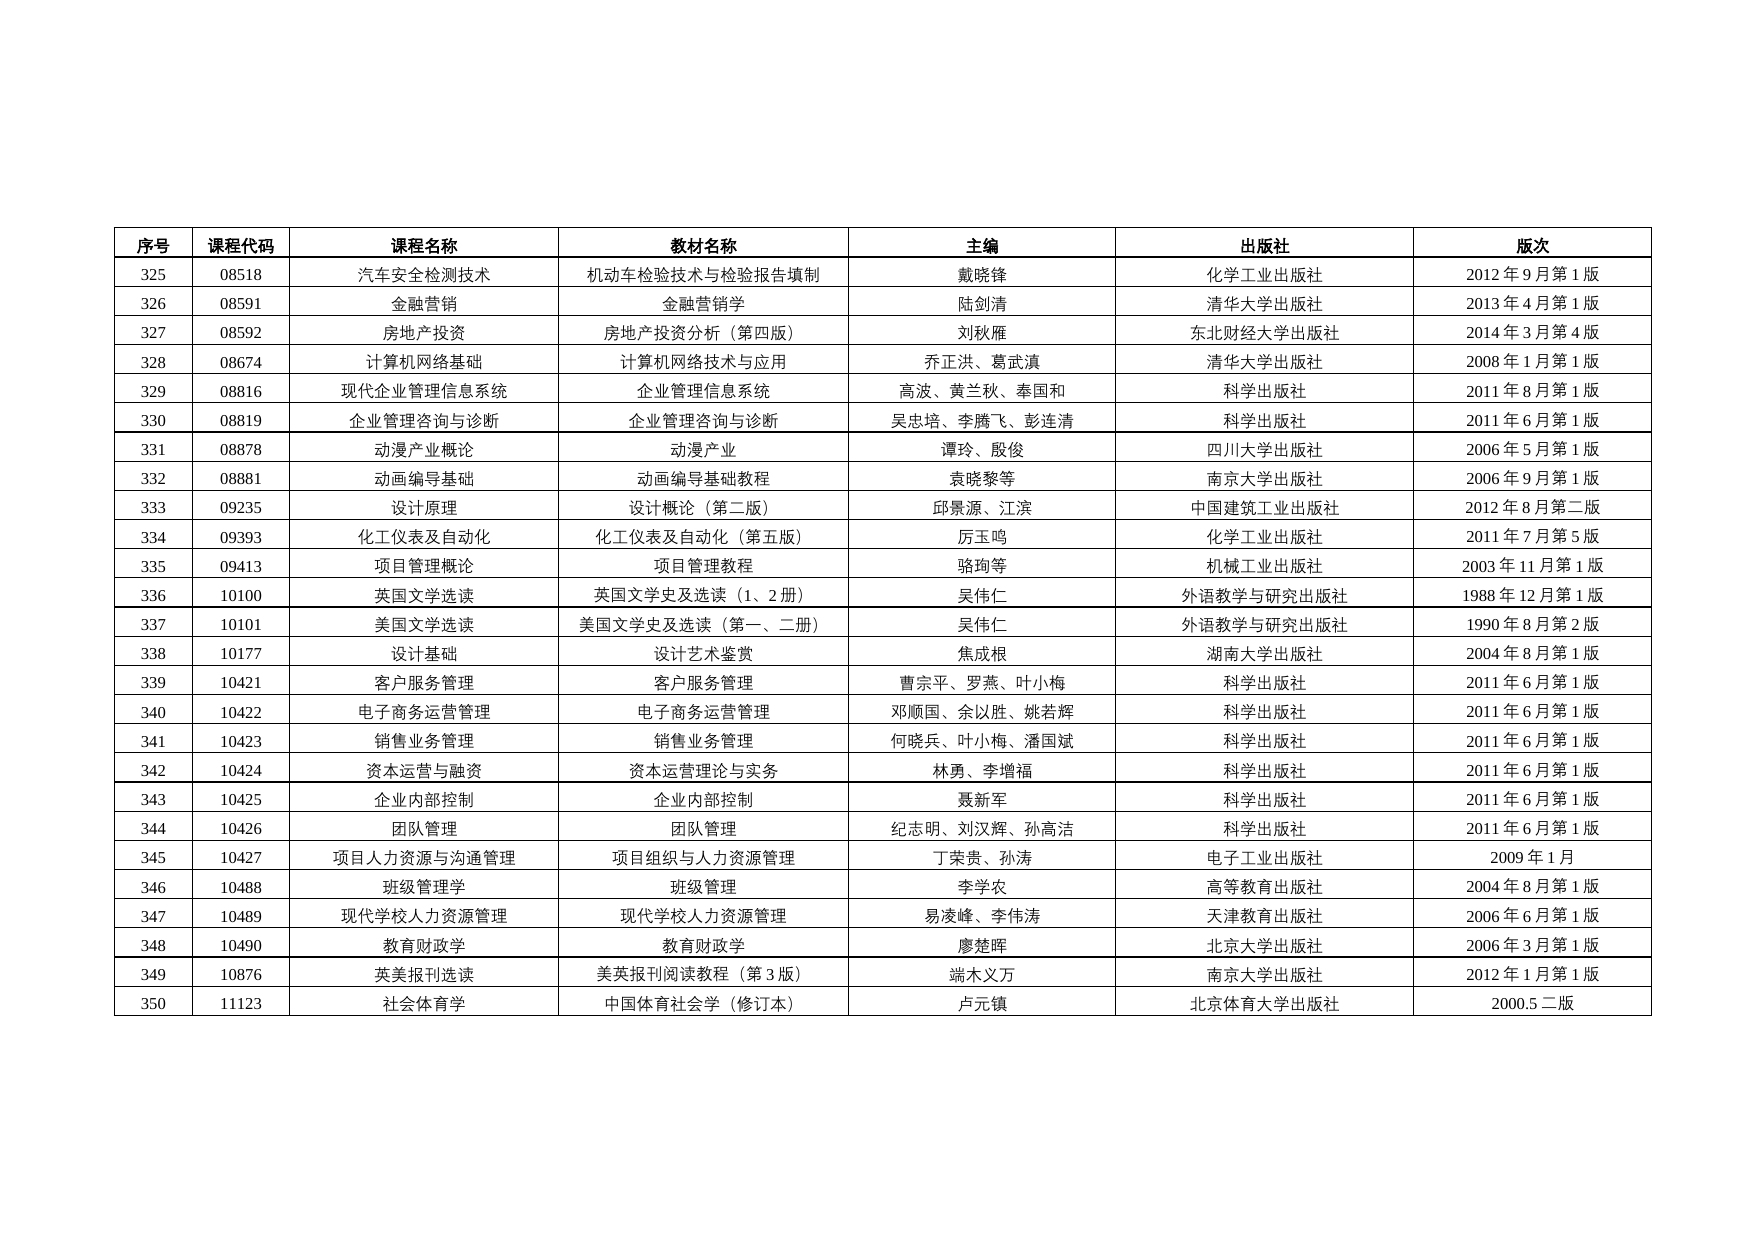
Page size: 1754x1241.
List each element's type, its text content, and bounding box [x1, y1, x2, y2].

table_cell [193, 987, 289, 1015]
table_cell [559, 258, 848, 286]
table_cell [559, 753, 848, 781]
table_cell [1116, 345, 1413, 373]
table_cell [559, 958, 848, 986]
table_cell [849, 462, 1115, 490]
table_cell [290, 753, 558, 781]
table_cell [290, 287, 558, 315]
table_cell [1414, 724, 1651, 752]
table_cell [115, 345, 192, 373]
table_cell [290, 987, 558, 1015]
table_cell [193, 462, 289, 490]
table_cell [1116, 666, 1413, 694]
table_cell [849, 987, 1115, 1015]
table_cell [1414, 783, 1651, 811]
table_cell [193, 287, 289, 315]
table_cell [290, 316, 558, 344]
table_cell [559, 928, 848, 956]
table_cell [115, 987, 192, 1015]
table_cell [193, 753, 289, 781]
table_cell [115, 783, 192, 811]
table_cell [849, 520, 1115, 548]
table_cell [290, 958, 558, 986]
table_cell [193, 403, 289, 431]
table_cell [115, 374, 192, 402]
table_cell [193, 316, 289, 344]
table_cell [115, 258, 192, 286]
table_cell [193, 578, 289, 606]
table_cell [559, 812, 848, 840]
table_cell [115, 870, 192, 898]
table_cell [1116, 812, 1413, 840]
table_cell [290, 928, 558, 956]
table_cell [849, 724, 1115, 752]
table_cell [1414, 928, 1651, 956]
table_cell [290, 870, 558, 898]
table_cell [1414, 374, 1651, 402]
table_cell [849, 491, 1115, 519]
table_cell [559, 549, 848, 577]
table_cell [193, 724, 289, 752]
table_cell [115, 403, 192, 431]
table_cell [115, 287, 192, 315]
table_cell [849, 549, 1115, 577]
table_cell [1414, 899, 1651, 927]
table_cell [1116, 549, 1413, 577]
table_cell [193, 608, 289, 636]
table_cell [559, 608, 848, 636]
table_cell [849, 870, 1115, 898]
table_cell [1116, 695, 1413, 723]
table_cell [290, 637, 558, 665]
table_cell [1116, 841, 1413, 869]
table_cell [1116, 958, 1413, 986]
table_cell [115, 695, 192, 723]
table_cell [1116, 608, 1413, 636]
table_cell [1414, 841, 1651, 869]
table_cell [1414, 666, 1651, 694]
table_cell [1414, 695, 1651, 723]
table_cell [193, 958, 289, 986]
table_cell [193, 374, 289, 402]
table_header 出版社 [1116, 228, 1413, 256]
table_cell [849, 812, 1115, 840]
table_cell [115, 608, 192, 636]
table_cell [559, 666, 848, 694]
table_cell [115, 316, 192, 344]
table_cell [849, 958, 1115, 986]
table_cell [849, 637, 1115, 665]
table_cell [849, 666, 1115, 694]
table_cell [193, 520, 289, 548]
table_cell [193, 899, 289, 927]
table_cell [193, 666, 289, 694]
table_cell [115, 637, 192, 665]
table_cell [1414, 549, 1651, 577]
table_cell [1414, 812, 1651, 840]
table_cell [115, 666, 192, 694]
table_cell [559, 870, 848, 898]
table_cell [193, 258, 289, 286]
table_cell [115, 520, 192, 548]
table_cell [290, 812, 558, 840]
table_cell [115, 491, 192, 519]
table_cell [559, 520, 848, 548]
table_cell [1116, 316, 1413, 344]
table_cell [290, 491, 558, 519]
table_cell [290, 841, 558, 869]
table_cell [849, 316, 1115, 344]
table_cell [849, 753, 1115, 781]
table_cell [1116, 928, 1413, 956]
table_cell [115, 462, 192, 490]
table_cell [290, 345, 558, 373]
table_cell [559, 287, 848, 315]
table_header 主编 [849, 228, 1115, 256]
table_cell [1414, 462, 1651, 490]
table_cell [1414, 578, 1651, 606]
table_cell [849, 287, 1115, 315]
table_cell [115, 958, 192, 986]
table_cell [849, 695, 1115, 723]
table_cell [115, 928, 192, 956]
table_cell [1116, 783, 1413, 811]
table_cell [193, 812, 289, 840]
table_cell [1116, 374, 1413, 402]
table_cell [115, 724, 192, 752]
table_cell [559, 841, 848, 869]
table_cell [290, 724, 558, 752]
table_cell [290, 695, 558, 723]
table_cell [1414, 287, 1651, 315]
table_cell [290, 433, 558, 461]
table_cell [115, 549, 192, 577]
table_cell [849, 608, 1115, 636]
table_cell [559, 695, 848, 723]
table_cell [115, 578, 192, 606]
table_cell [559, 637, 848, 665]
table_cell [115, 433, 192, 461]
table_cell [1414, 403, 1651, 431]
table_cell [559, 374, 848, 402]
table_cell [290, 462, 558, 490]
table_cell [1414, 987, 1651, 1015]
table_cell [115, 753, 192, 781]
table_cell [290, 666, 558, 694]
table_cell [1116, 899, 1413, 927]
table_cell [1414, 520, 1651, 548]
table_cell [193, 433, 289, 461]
table_header 课程名称 [290, 228, 558, 256]
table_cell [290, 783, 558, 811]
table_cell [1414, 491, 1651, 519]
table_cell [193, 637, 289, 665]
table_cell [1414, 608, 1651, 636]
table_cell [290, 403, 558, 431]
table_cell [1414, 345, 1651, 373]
table_header 教材名称 [559, 228, 848, 256]
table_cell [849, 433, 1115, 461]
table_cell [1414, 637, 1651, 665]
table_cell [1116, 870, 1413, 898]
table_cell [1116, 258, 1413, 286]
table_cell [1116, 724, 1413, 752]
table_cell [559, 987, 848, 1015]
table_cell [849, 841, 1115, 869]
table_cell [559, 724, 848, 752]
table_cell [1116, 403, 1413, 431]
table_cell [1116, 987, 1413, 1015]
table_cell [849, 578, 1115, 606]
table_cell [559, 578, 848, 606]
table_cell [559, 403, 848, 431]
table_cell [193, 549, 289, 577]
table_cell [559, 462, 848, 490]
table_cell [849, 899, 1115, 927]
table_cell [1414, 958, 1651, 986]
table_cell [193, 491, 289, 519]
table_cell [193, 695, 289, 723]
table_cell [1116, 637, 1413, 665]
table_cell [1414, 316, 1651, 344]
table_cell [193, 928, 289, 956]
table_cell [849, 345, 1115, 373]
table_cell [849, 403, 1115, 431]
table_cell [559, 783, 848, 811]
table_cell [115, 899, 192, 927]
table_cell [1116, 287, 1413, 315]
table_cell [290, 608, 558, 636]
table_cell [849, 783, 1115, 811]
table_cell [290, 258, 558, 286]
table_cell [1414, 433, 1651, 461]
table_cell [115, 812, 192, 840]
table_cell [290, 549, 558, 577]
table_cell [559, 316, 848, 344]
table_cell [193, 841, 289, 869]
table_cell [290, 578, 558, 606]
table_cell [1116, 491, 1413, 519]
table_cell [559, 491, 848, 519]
table_header 序号 [115, 228, 192, 256]
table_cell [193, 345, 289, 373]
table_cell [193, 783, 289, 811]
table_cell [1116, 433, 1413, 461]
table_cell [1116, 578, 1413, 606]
table_header 版次 [1414, 228, 1651, 256]
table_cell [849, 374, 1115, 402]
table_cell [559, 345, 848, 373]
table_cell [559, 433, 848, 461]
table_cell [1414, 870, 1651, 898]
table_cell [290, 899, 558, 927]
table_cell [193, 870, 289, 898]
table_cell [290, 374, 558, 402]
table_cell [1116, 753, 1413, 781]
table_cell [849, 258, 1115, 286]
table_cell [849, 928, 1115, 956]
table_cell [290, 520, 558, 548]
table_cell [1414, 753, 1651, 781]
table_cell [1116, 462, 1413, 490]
table_header 课程代码 [193, 228, 289, 256]
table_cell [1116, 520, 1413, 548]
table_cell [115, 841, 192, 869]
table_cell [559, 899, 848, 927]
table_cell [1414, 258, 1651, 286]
